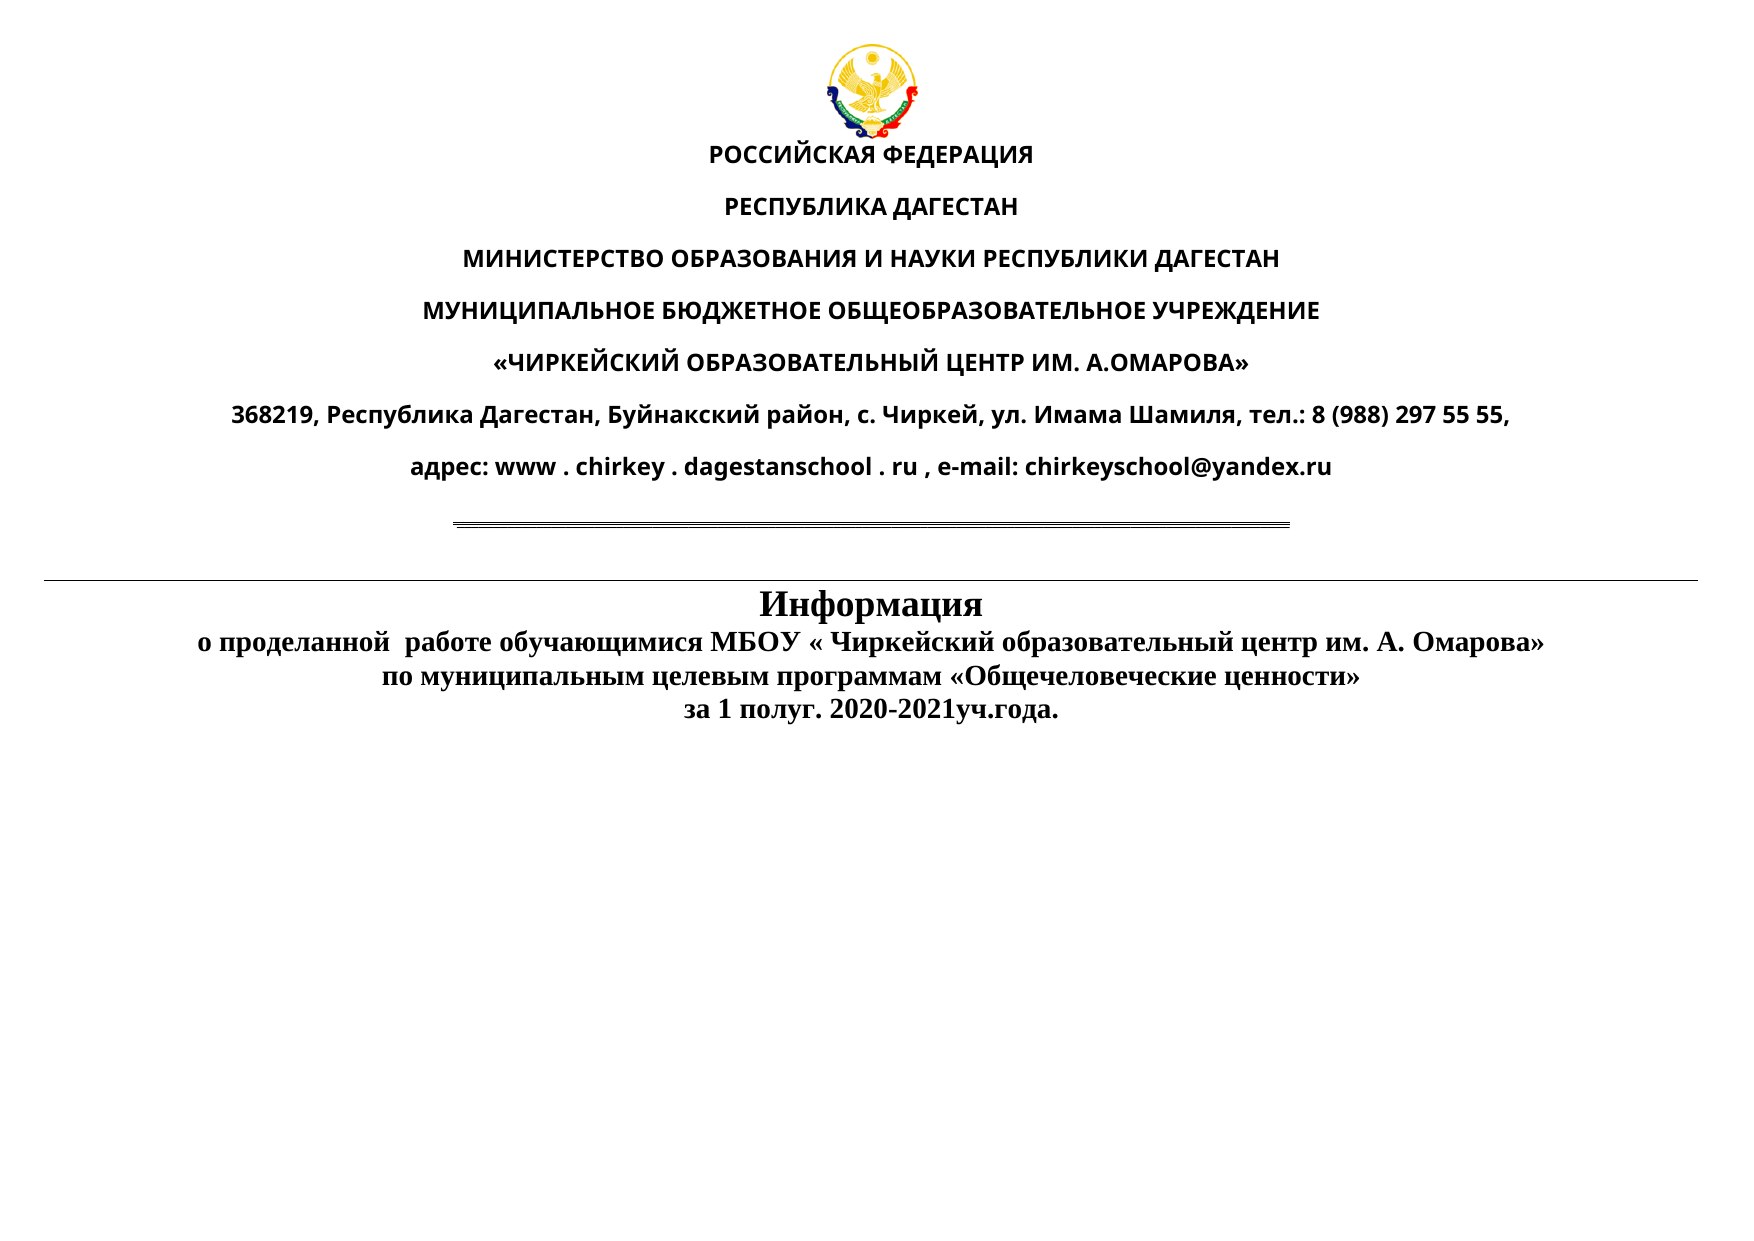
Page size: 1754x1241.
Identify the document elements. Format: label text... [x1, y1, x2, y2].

text о проделанной работе обучающимися МБОУ « Чиркейский образовательный центр им. А. Омарова» [44, 624, 1698, 658]
text «ЧИРКЕЙСКИЙ ОБРАЗОВАТЕЛЬНЫЙ ЦЕНТР ИМ. А.ОМАРОВА» [44, 346, 1698, 378]
picture [824, 44, 919, 139]
text МУНИЦИПАЛЬНОЕ БЮДЖЕТНОЕ ОБЩЕОБРАЗОВАТЕЛЬНОЕ УЧРЕЖДЕНИЕ [44, 294, 1698, 326]
text Информация [44, 581, 1698, 624]
text адрес: www . chirkeу . dagestanschool . ru , e-mail: chirkeyschool@yandex.ru [44, 449, 1698, 482]
text по муниципальным целевым программам «Общечеловеческие ценности» [44, 658, 1698, 691]
text ___________________________________________________________________________________________________________________ [44, 501, 1698, 580]
text РЕСПУБЛИКА ДАГЕСТАН [44, 190, 1698, 223]
text МИНИСТЕРСТВО ОБРАЗОВАНИЯ И НАУКИ РЕСПУБЛИКИ ДАГЕСТАН [44, 242, 1698, 274]
text РОССИЙСКАЯ ФЕДЕРАЦИЯ [44, 138, 1698, 171]
text 368219, Республика Дагестан, Буйнакский район, с. Чиркей, ул. Имама Шамиля, тел.: 8 (988) 297 55 55, [44, 397, 1698, 430]
text за 1 полуг. 2020-2021уч.года. [44, 691, 1698, 725]
